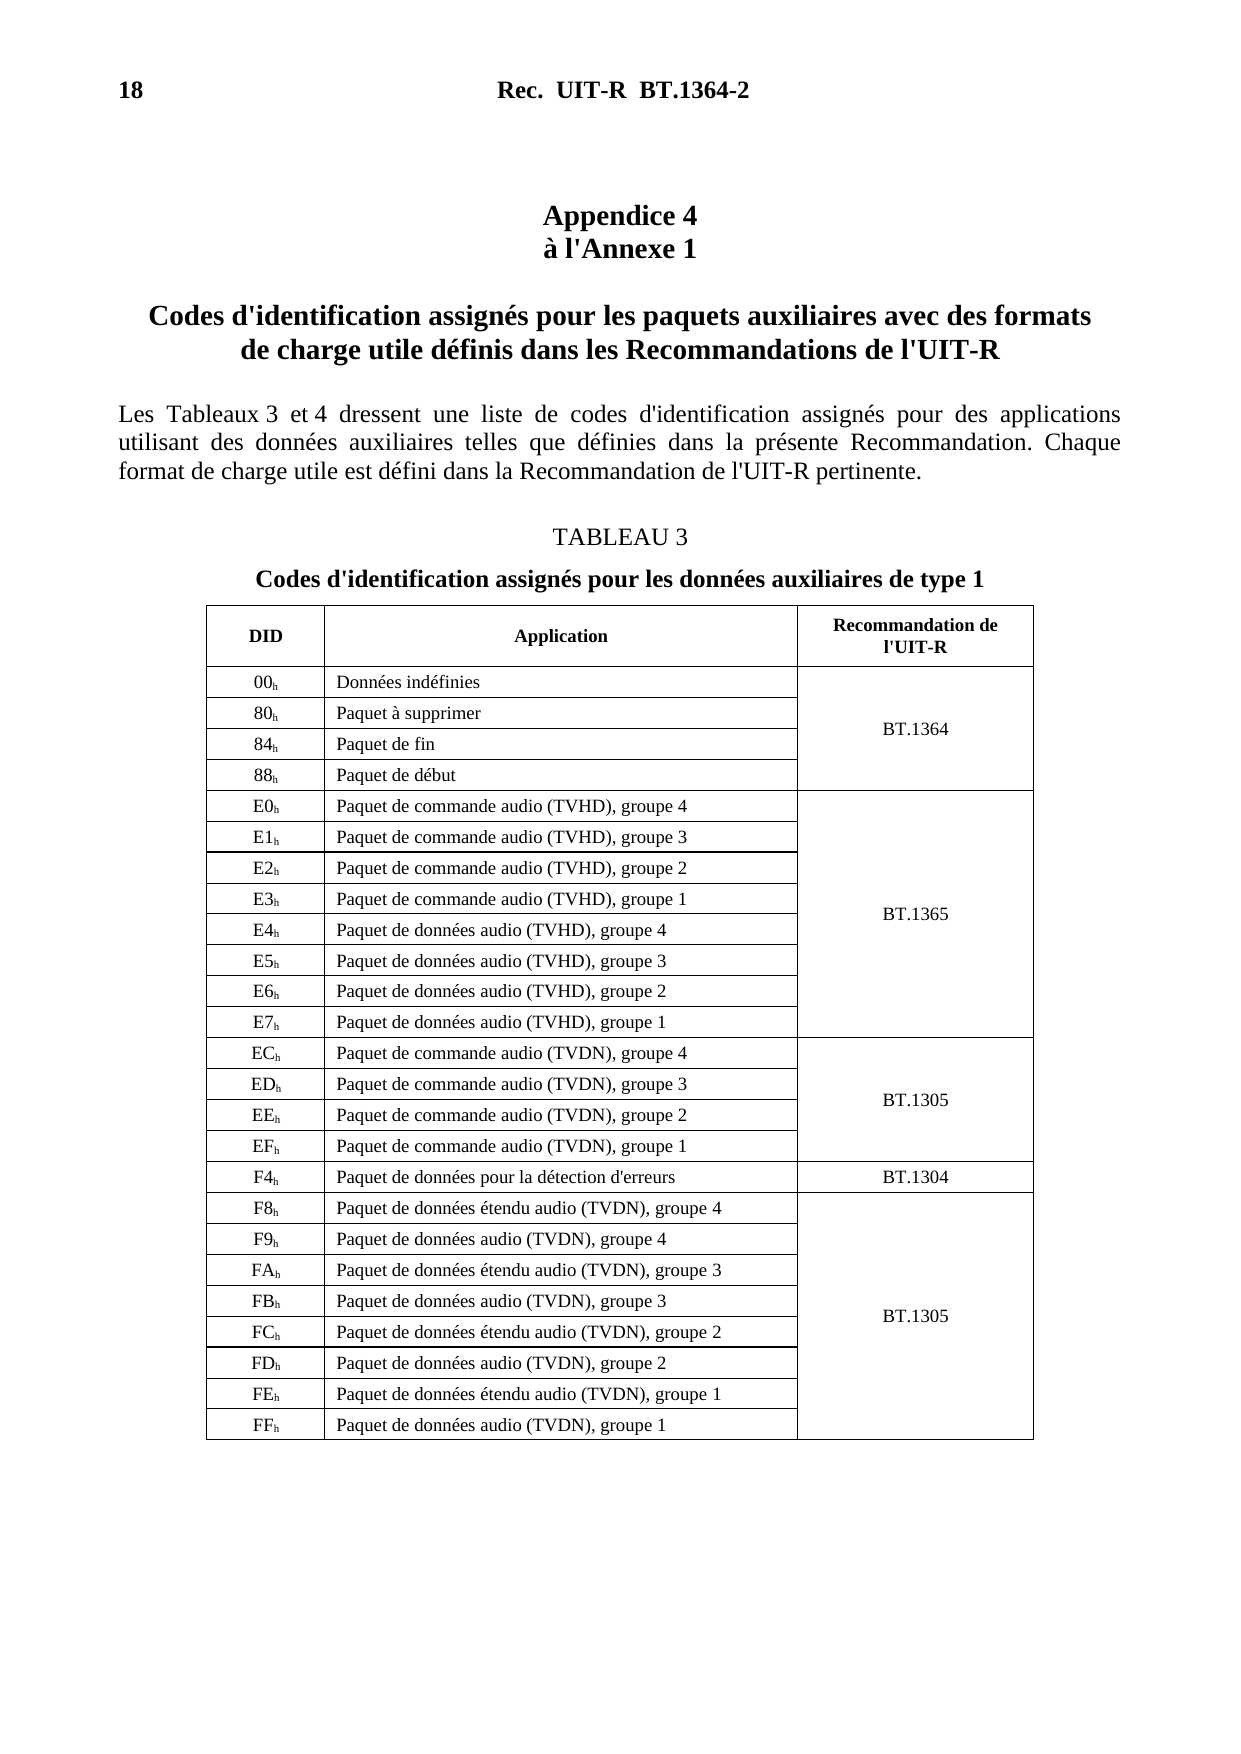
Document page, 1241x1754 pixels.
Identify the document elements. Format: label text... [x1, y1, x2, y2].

table_cell FBh [207, 1286, 324, 1316]
table_header Recommandation de l'UIT-R [798, 606, 1033, 666]
table_cell Paquet de données étendu audio (TVDN), groupe 1 [325, 1379, 797, 1408]
table_cell EFh [207, 1131, 324, 1161]
table_cell Paquet de fin [325, 729, 797, 759]
table_cell FDh [207, 1348, 324, 1377]
table_cell ECh [207, 1038, 324, 1068]
table_cell E5h [207, 945, 324, 975]
table_cell Paquet à supprimer [325, 698, 797, 728]
title Les Tableaux 3 et 4 dressent une liste de codes d'identification assignés pour des applications utilisant des données auxiliaires telles que définies dans la présente Recommandation. Chaque format de charge utile est défini dans la Recommandation de l'UIT-R pertinente. [118, 399, 1122, 485]
table_cell Paquet de données audio (TVDN), groupe 3 [325, 1286, 797, 1316]
table_cell FFh [207, 1409, 324, 1439]
table_cell BT.1304 [798, 1162, 1033, 1192]
table_cell E7h [207, 1007, 324, 1037]
table_cell E2h [207, 853, 324, 882]
table_cell 88h [207, 760, 324, 789]
table_cell Paquet de commande audio (TVHD), groupe 3 [325, 822, 797, 851]
table_cell FAh [207, 1255, 324, 1284]
table_cell E0h [207, 791, 324, 821]
table_cell Paquet de données audio (TVHD), groupe 3 [325, 945, 797, 975]
table_cell Paquet de commande audio (TVHD), groupe 2 [325, 853, 797, 882]
table_cell EDh [207, 1069, 324, 1099]
table_cell 00h [207, 667, 324, 697]
table_header DID [207, 606, 324, 666]
table_cell Paquet de données audio (TVDN), groupe 2 [325, 1348, 797, 1377]
table_cell FEh [207, 1379, 324, 1408]
table_cell Paquet de données audio (TVDN), groupe 4 [325, 1224, 797, 1254]
table_cell Paquet de données audio (TVHD), groupe 4 [325, 914, 797, 944]
table_cell F8h [207, 1193, 324, 1223]
table_cell F9h [207, 1224, 324, 1254]
table_cell Paquet de données étendu audio (TVDN), groupe 2 [325, 1317, 797, 1346]
table_cell E6h [207, 976, 324, 1006]
table_cell Paquet de données étendu audio (TVDN), groupe 3 [325, 1255, 797, 1284]
table_cell E1h [207, 822, 324, 851]
table_cell E4h [207, 914, 324, 944]
table_cell Paquet de commande audio (TVHD), groupe 4 [325, 791, 797, 821]
text TABLEAU 3 [118, 522, 1122, 551]
table_cell Paquet de commande audio (TVHD), groupe 1 [325, 884, 797, 913]
table_cell F4h [207, 1162, 324, 1192]
table_cell Paquet de commande audio (TVDN), groupe 1 [325, 1131, 797, 1161]
table_cell BT.1364 [798, 667, 1033, 789]
table_cell Paquet de commande audio (TVDN), groupe 2 [325, 1100, 797, 1130]
table_cell Données indéfinies [325, 667, 797, 697]
table_cell E3h [207, 884, 324, 913]
table_cell FCh [207, 1317, 324, 1346]
table_cell BT.1305 [798, 1038, 1033, 1161]
table_header Application [325, 606, 797, 666]
title Appendice 4 à l'Annexe 1 Codes d'identification assignés pour les paquets auxiliaires avec des formats de charge utile définis dans les Recommandations de l'UIT-R [118, 198, 1122, 365]
table_cell 84h [207, 729, 324, 759]
table_cell Paquet de commande audio (TVDN), groupe 3 [325, 1069, 797, 1099]
table_cell Paquet de données audio (TVHD), groupe 2 [325, 976, 797, 1006]
title Codes d'identification assignés pour les données auxiliaires de type 1 [118, 564, 1122, 592]
table_cell Paquet de commande audio (TVDN), groupe 4 [325, 1038, 797, 1068]
table_cell Paquet de données pour la détection d'erreurs [325, 1162, 797, 1192]
table_cell 80h [207, 698, 324, 728]
table_cell Paquet de données étendu audio (TVDN), groupe 4 [325, 1193, 797, 1223]
table_cell EEh [207, 1100, 324, 1130]
table_cell BT.1305 [798, 1193, 1033, 1439]
table_cell Paquet de données audio (TVDN), groupe 1 [325, 1409, 797, 1439]
table_cell BT.1365 [798, 791, 1033, 1037]
table_cell Paquet de données audio (TVHD), groupe 1 [325, 1007, 797, 1037]
table_cell Paquet de début [325, 760, 797, 789]
